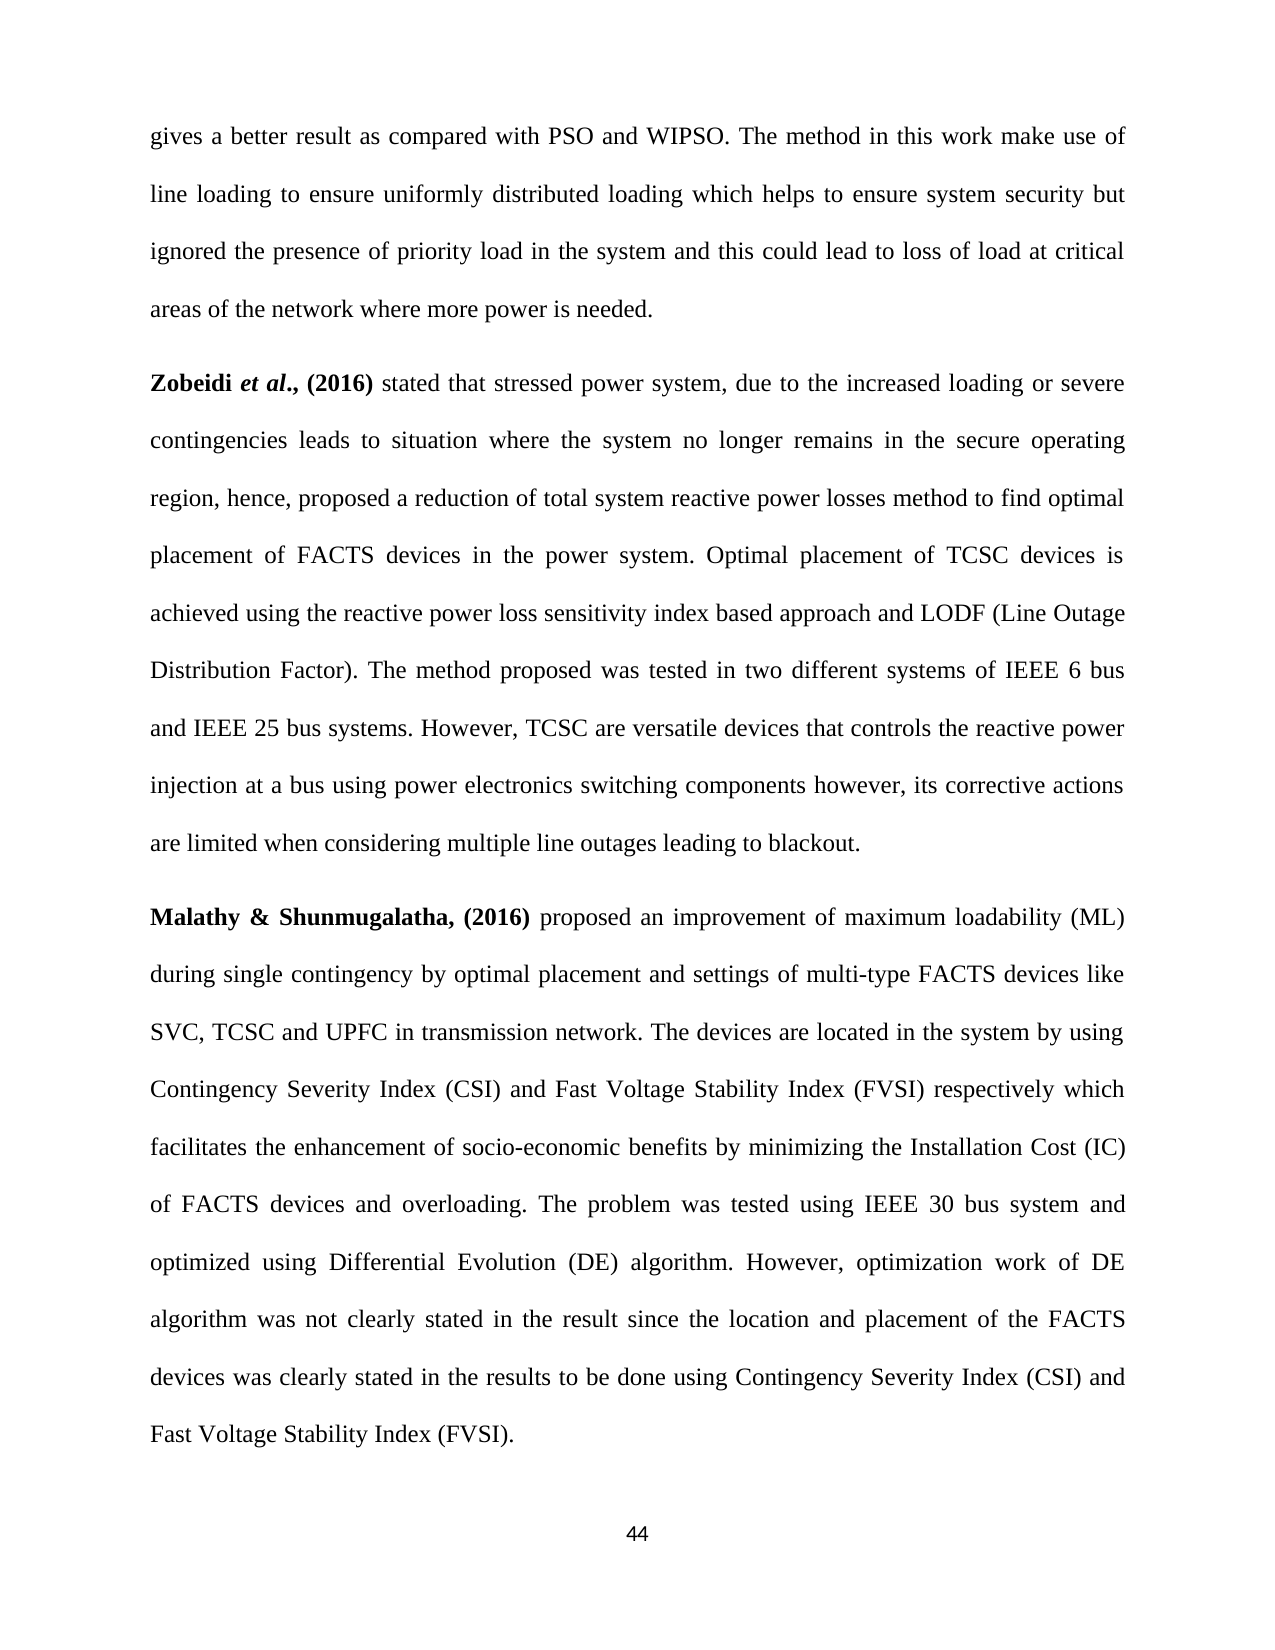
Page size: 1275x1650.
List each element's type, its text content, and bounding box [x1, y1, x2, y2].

text Malathy & Shunmugalatha, (2016) proposed an improvement of maximum loadability (ML) during single contingency by optimal placement and settings of multi-type FACTS devices like SVC, TCSC and UPFC in transmission network. The devices are located in the system by using Contingency Severity Index (CSI) and Fast Voltage Stability Index (FVSI) respectively which facilitates the enhancement of socio-economic benefits by minimizing the Installation Cost (IC) of FACTS devices and overloading. The problem was tested using IEEE 30 bus system and optimized using Differential Evolution (DE) algorithm. However, optimization work of DE algorithm was not clearly stated in the result since the location and placement of the FACTS devices was clearly stated in the results to be done using Contingency Severity Index (CSI) and Fast Voltage Stability Index (FVSI). [150, 902, 1126, 1448]
text gives a better result as compared with PSO and WIPSO. The method in this work make use of line loading to ensure uniformly distributed loading which helps to ensure system security but ignored the presence of priority load in the system and this could lead to loss of load at critical areas of the network where more power is needed. [150, 121, 1125, 322]
text Zobeidi et al., (2016) stated that stressed power system, due to the increased loading or severe contingencies leads to situation where the system no longer remains in the secure operating region, hence, proposed a reduction of total system reactive power losses method to find optimal placement of FACTS devices in the power system. Optimal placement of TCSC devices is achieved using the reactive power loss sensitivity index based approach and LODF (Line Outage Distribution Factor). The method proposed was tested in two different systems of IEEE 6 bus and IEEE 25 bus systems. However, TCSC are versatile devices that controls the reactive power injection at a bus using power electronics switching components however, its corrective actions are limited when considering multiple line outages leading to blackout. [150, 368, 1125, 856]
